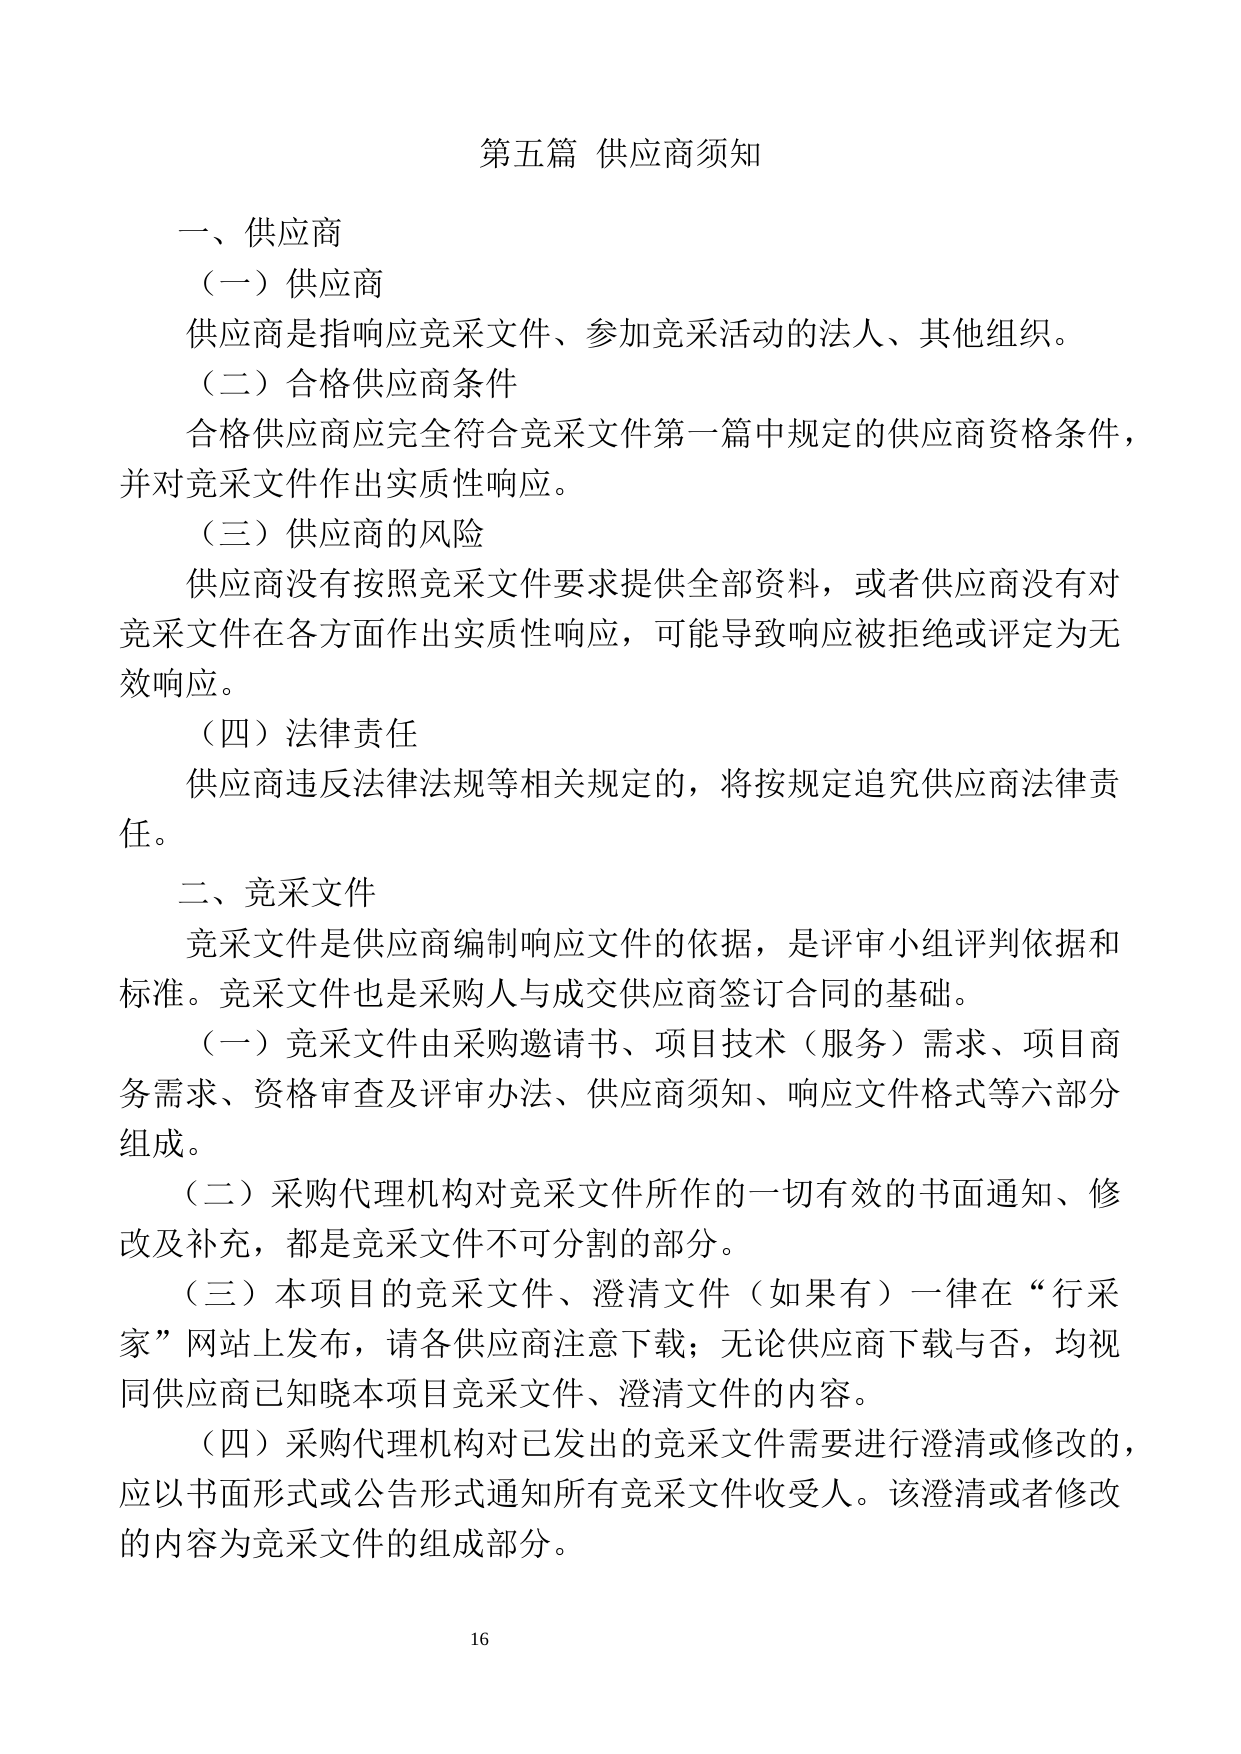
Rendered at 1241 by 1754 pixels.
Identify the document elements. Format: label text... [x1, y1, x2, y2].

text 供应商违反法律法规等相关规定的，将按规定追究供应商法律责任。 [118, 750, 1122, 850]
text （三）供应商的风险 [118, 500, 1122, 550]
text （一）供应商 [118, 250, 1122, 300]
text （二）采购代理机构对竞采文件所作的一切有效的书面通知、修改及补充，都是竞采文件不可分割的部分。 [118, 1160, 1122, 1260]
subtitle 第五篇 供应商须知 [118, 131, 1122, 171]
text （四）法律责任 [118, 700, 1122, 750]
text 竞采文件是供应商编制响应文件的依据，是评审小组评判依据和标准。竞采文件也是采购人与成交供应商签订合同的基础。 [118, 910, 1122, 1010]
text （三）本项目的竞采文件、澄清文件（如果有）一律在“行采家”网站上发布，请各供应商注意下载；无论供应商下载与否，均视同供应商已知晓本项目竞采文件、澄清文件的内容。 [118, 1260, 1122, 1410]
subtitle 一、供应商 [118, 210, 1122, 250]
text 合格供应商应完全符合竞采文件第一篇中规定的供应商资格条件，并对竞采文件作出实质性响应。 [118, 400, 1122, 500]
text （二）合格供应商条件 [118, 350, 1122, 400]
text （一）竞采文件由采购邀请书、项目技术（服务）需求、项目商务需求、资格审查及评审办法、供应商须知、响应文件格式等六部分组成。 [118, 1010, 1122, 1160]
text 供应商是指响应竞采文件、参加竞采活动的法人、其他组织。 [118, 300, 1122, 350]
subtitle 二、竞采文件 [118, 870, 1122, 910]
text （四）采购代理机构对已发出的竞采文件需要进行澄清或修改的，应以书面形式或公告形式通知所有竞采文件收受人。该澄清或者修改的内容为竞采文件的组成部分。 [118, 1410, 1122, 1560]
text 供应商没有按照竞采文件要求提供全部资料，或者供应商没有对竞采文件在各方面作出实质性响应，可能导致响应被拒绝或评定为无效响应。 [118, 550, 1122, 700]
